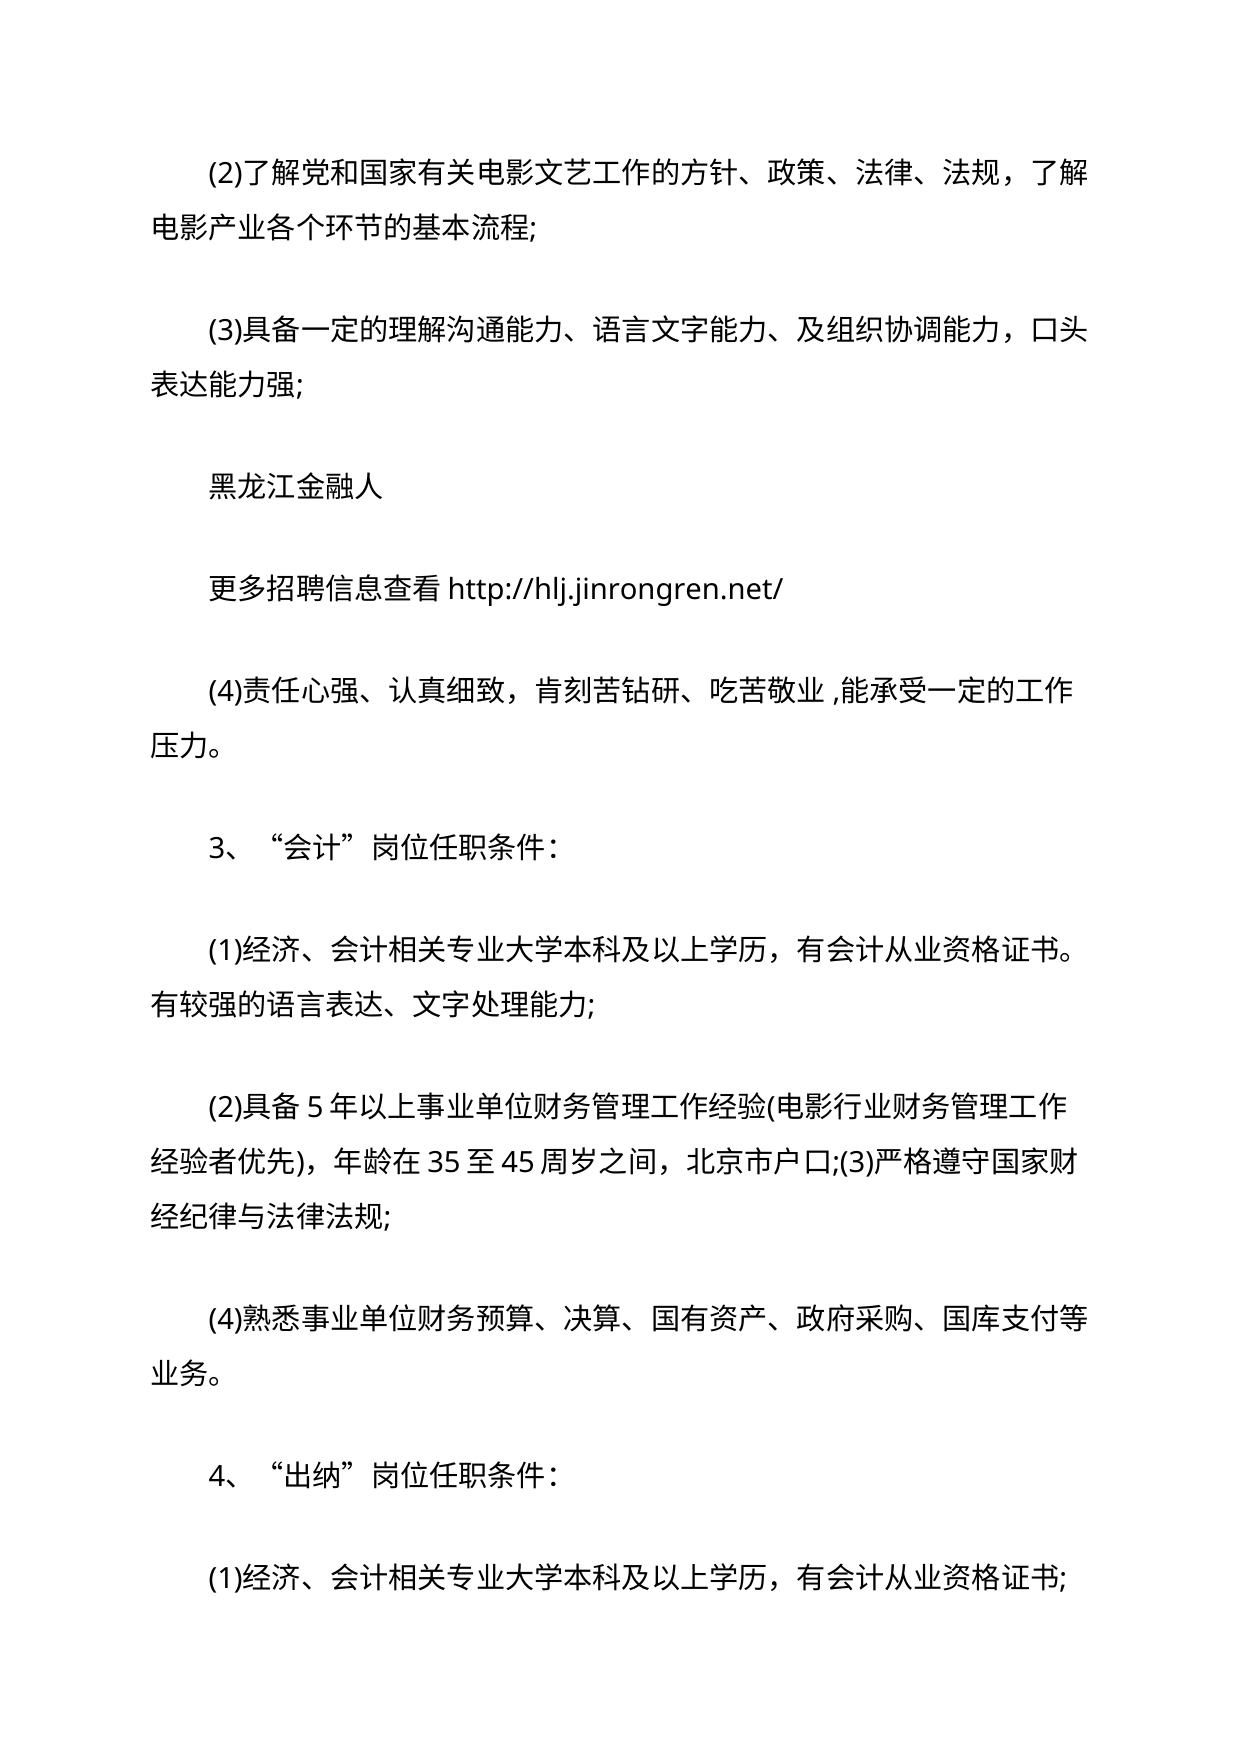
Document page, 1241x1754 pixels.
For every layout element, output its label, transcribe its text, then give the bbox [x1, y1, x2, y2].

text 黑龙江金融人 [150, 464, 1090, 506]
text (1)经济、会计相关专业大学本科及以上学历，有会计从业资格证书。有较强的语言表达、文字处理能力; [150, 926, 1090, 1024]
text (4)熟悉事业单位财务预算、决算、国有资产、政府采购、国库支付等业务。 [150, 1295, 1090, 1393]
text 3、“会计”岗位任职条件： [150, 824, 1090, 867]
text (4)责任心强、认真细致，肯刻苦钻研、吃苦敬业 ,能承受一定的工作压力。 [150, 668, 1090, 765]
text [150, 1554, 1090, 1597]
text 4、“出纳”岗位任职条件： [150, 1452, 1090, 1494]
text (2)具备5年以上事业单位财务管理工作经验(电影行业财务管理工作经验者优先)，年龄在35至45周岁之间，北京市户口;(3)严格遵守国家财经纪律与法律法规; [150, 1083, 1090, 1236]
text (2)了解党和国家有关电影文艺工作的方针、政策、法律、法规，了解电影产业各个环节的基本流程; [150, 150, 1090, 247]
text (3)具备一定的理解沟通能力、语言文字能力、及组织协调能力，口头表达能力强; [150, 307, 1090, 404]
text 更多招聘信息查看http://hlj.jinrongren.net/ [150, 566, 1090, 608]
